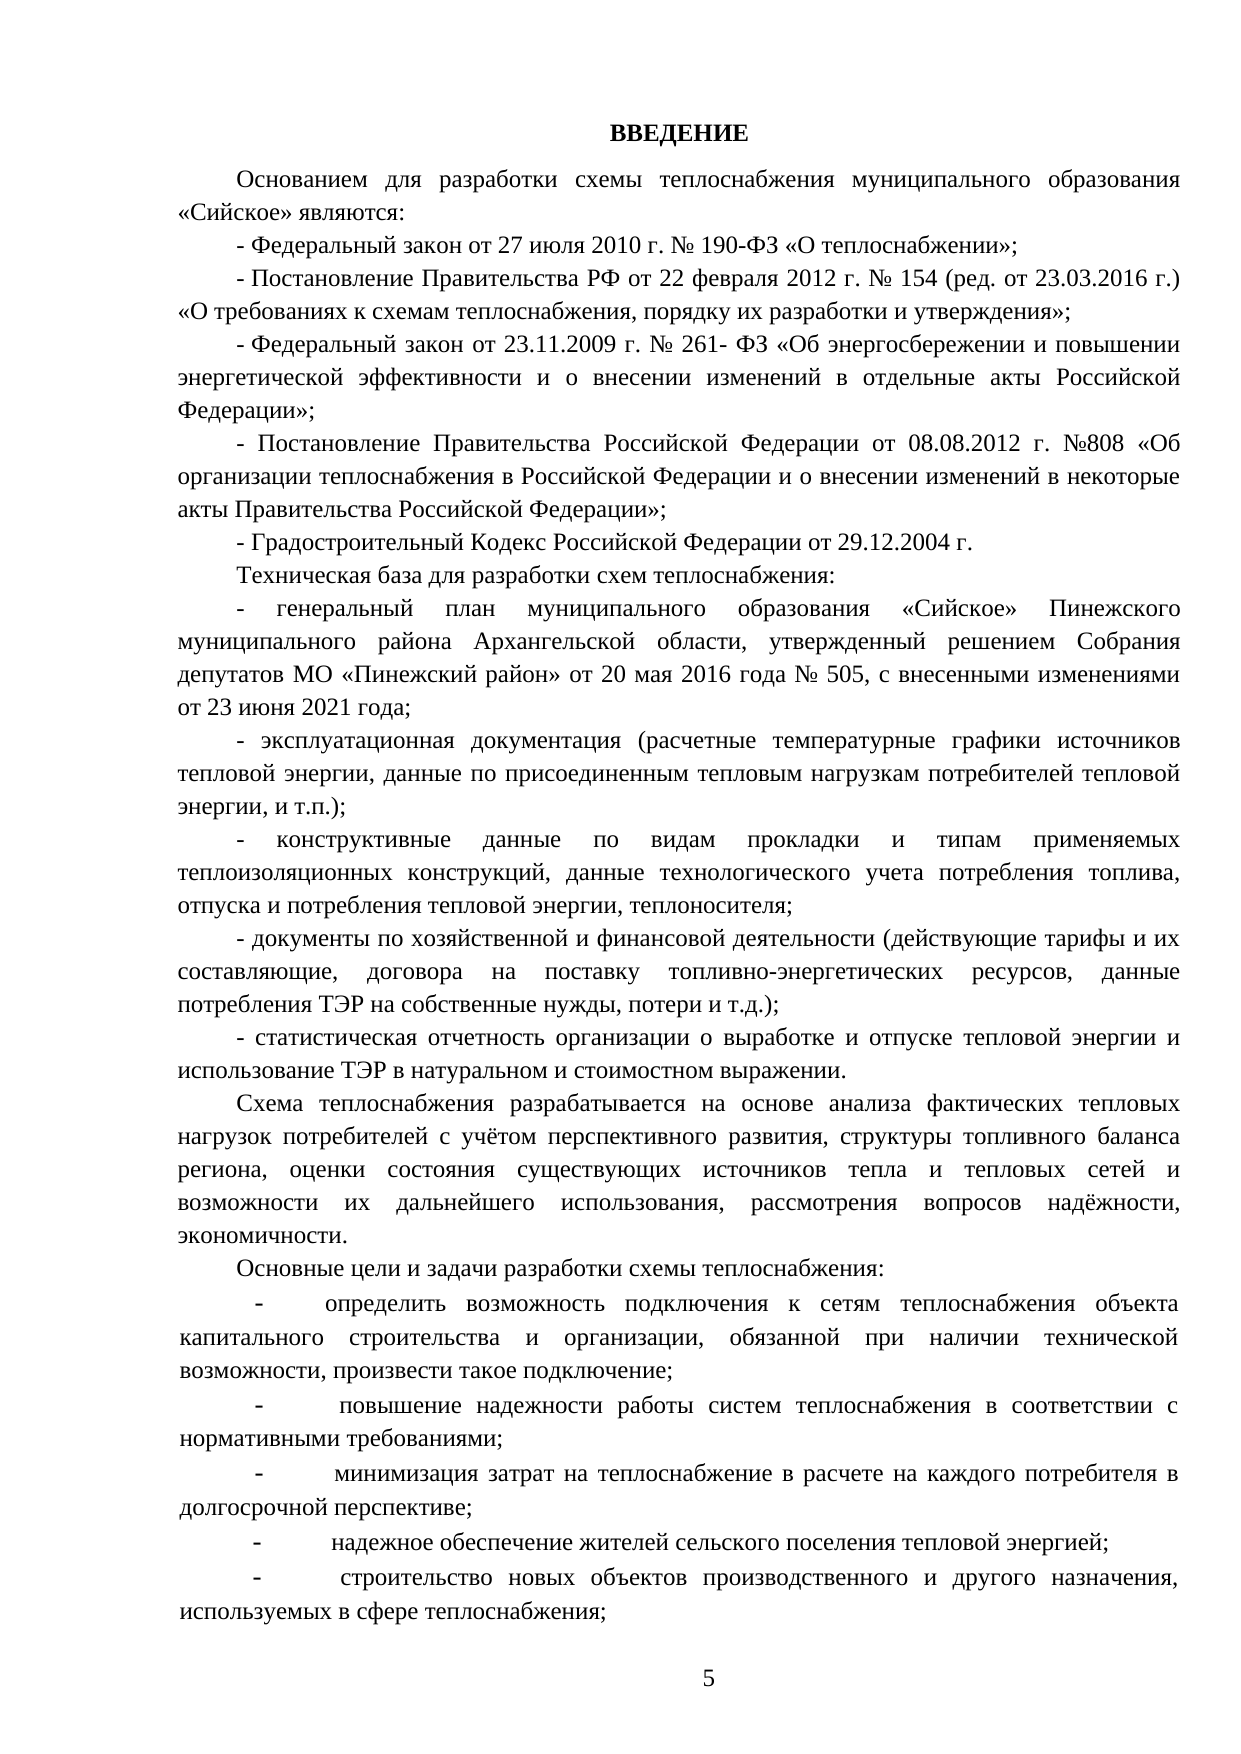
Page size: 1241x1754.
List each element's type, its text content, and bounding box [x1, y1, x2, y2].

text - статистическая отчетность организации о выработке и отпуске тепловой энергии и использование ТЭР в натуральном и стоимостном выражении. [177, 1022, 1181, 1084]
text Техническая база для разработки схем теплоснабжения: [177, 560, 1181, 589]
text - документы по хозяйственной и финансовой деятельности (действующие тарифы и их составляющие, договора на поставку топливно-энергетических ресурсов, данные потребления ТЭР на собственные нужды, потери и т.д.); [177, 923, 1181, 1018]
list определить возможность подключения к сетям теплоснабжения объекта капитального строительства и организации, обязанной при наличии технической возможности, произвести такое подключение; [179, 1286, 1179, 1383]
text Основанием для разработки схемы теплоснабжения муниципального образования «Сийское» являются: [177, 164, 1181, 225]
text Схема теплоснабжения разрабатывается на основе анализа фактических тепловых нагрузок потребителей с учётом перспективного развития, структуры топливного баланса региона, оценки состояния существующих источников тепла и тепловых сетей и возможности их дальнейшего использования, рассмотрения вопросов надёжности, экономичности. [177, 1216, 1181, 1249]
list надежное обеспечение жителей сельского поселения тепловой энергией; [179, 1525, 1181, 1556]
text - Постановление Правительства РФ от 22 февраля 2012 г. № 154 (ред. от 23.03.2016 г.) «О требованиях к схемам теплоснабжения, порядку их разработки и утверждения»; [177, 263, 1181, 324]
text Основные цели и задачи разработки схемы теплоснабжения: [177, 1253, 1181, 1282]
text - генеральный план муниципального образования «Сийское» Пинежского муниципального района Архангельской области, утвержденный решением Собрания депутатов МО «Пинежский район» от 20 мая 2016 года № 505, с внесенными изменениями от 23 июня 2021 года; [177, 593, 1181, 721]
text Схема теплоснабжения разрабатывается на основе анализа фактических тепловых нагрузок потребителей с учётом перспективного развития, структуры топливного баланса региона, оценки состояния существующих источников тепла и тепловых сетей и возможности их дальнейшего использования, рассмотрения вопросов надёжности, экономичности. [177, 1088, 1181, 1121]
text - Федеральный закон от 27 июля 2010 г. № 190-ФЗ «О теплоснабжении»; [177, 230, 1181, 258]
list повышение надежности работы систем теплоснабжения в соответствии с нормативными требованиями; [179, 1388, 1179, 1452]
list строительство новых объектов производственного и другого назначения, используемых в сфере теплоснабжения; [179, 1560, 1179, 1624]
subtitle ВВЕДЕНИЕ [177, 118, 1181, 147]
list минимизация затрат на теплоснабжение в расчете на каждого потребителя в долгосрочной перспективе; [179, 1456, 1179, 1520]
text - эксплуатационная документация (расчетные температурные графики источников тепловой энергии, данные по присоединенным тепловым нагрузкам потребителей тепловой энергии, и т.п.); [177, 725, 1181, 820]
text - Федеральный закон от 23.11.2009 г. № 261- ФЗ «Об энергосбережении и повышении энергетической эффективности и о внесении изменений в отдельные акты Российской Федерации»; [177, 329, 1181, 423]
text - Постановление Правительства Российской Федерации от 08.08.2012 г. №808 «Об организации теплоснабжения в Российской Федерации и о внесении изменений в некоторые акты Правительства Российской Федерации»; [177, 428, 1181, 523]
text - Градостроительный Кодекс Российской Федерации от 29.12.2004 г. [177, 527, 1181, 556]
text - конструктивные данные по видам прокладки и типам применяемых теплоизоляционных конструкций, данные технологического учета потребления топлива, отпуска и потребления тепловой энергии, теплоносителя; [177, 824, 1181, 919]
